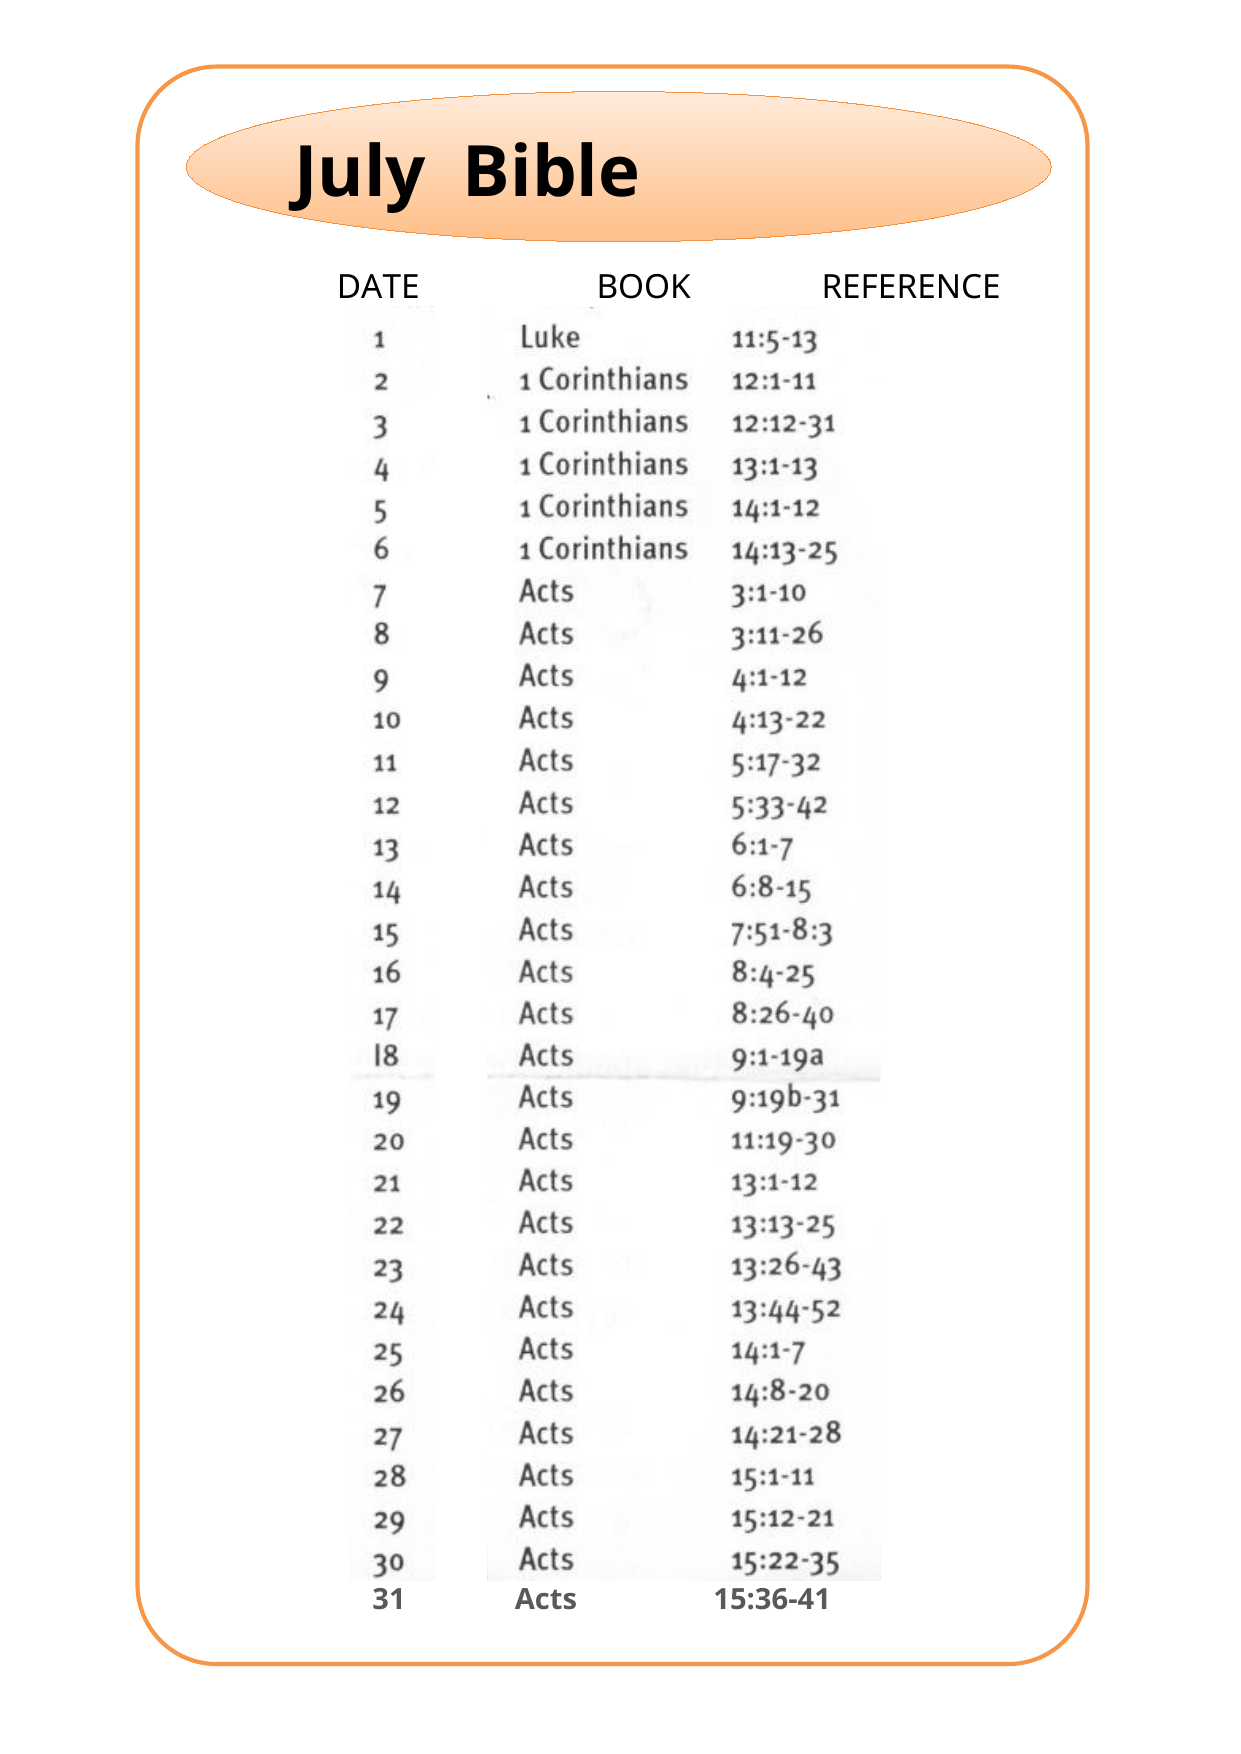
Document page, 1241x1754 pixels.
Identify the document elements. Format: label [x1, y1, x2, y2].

picture [487, 306, 881, 1581]
picture [349, 306, 436, 1581]
